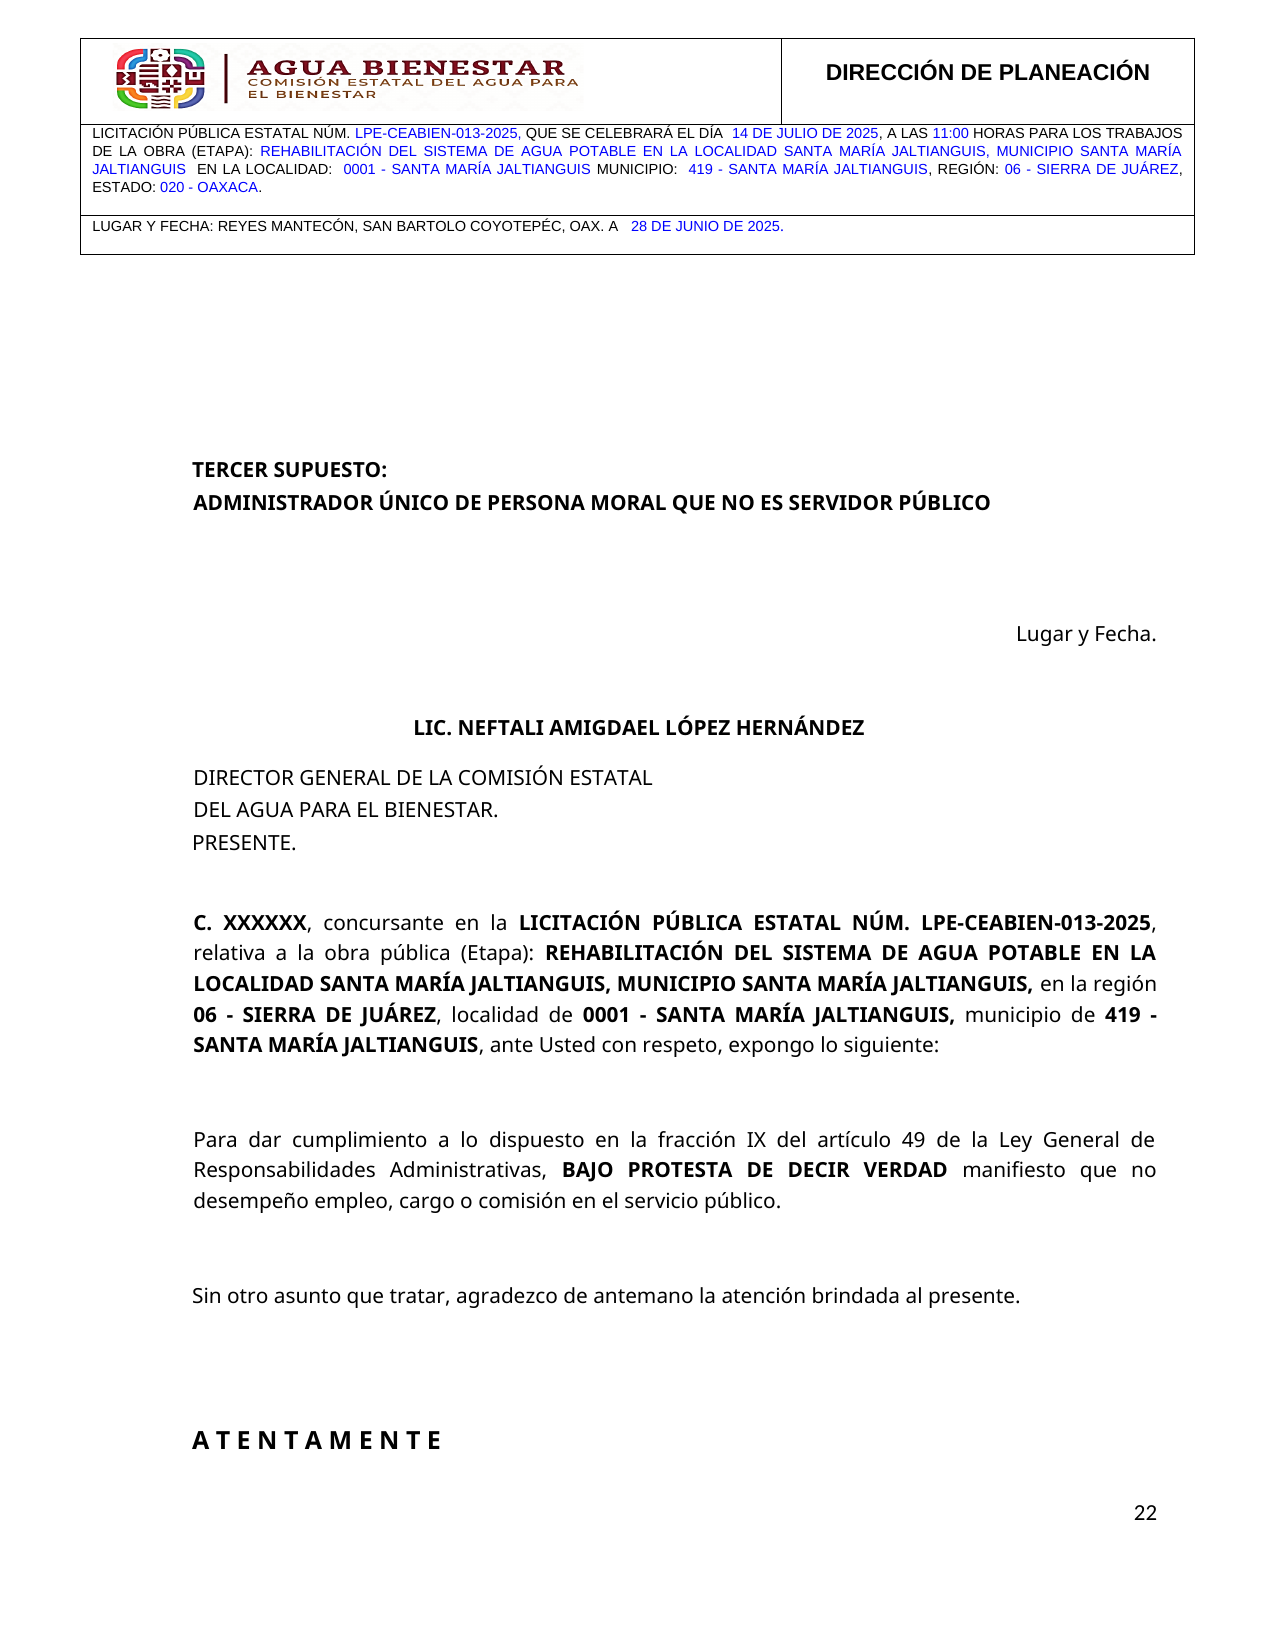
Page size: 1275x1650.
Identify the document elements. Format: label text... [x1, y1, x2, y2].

text ADMINISTRADOR ÚNICO DE PERSONA MORAL QUE NO ES SERVIDOR PÚBLICO [193, 488, 1167, 516]
text DIRECTOR GENERAL DE LA COMISIÓN ESTATAL [193, 763, 1167, 791]
text A T E N T A M E N T E [118, 1423, 1157, 1457]
text TERCER SUPUESTO: [118, 455, 1167, 483]
text Para dar cumplimiento a lo dispuesto en la fracción IX del artículo 49 de la Ley General de Responsabilidades Administrativas, BAJO PROTESTA DE DECIR VERDAD manifiesto que no desempeño empleo, cargo o comisión en el servicio público. [193, 1125, 1157, 1214]
picture [112, 43, 584, 111]
text Sin otro asunto que tratar, agradezco de antemano la atención brindada al presente. [118, 1281, 1157, 1309]
text LIC. NEFTALI AMIGDAEL LÓPEZ HERNÁNDEZ [118, 713, 1167, 742]
text Lugar y Fecha. [118, 619, 1157, 647]
text DEL AGUA PARA EL BIENESTAR. [193, 795, 1167, 824]
text PRESENTE. [118, 828, 1167, 856]
text C. XXXXXX, concursante en la LICITACIÓN PÚBLICA ESTATAL NÚM. LPE-CEABIEN-013-2025, relativa a la obra pública (Etapa): REHABILITACIÓN DEL SISTEMA DE AGUA POTABLE EN LA LOCALIDAD SANTA MARÍA JALTIANGUIS, MUNICIPIO SANTA MARÍA JALTIANGUIS, en la región 06 - SIERRA DE JUÁREZ, localidad de 0001 - SANTA MARÍA JALTIANGUIS, municipio de 419 - SANTA MARÍA JALTIANGUIS, ante Usted con respeto, expongo lo siguiente: [193, 908, 1157, 1059]
